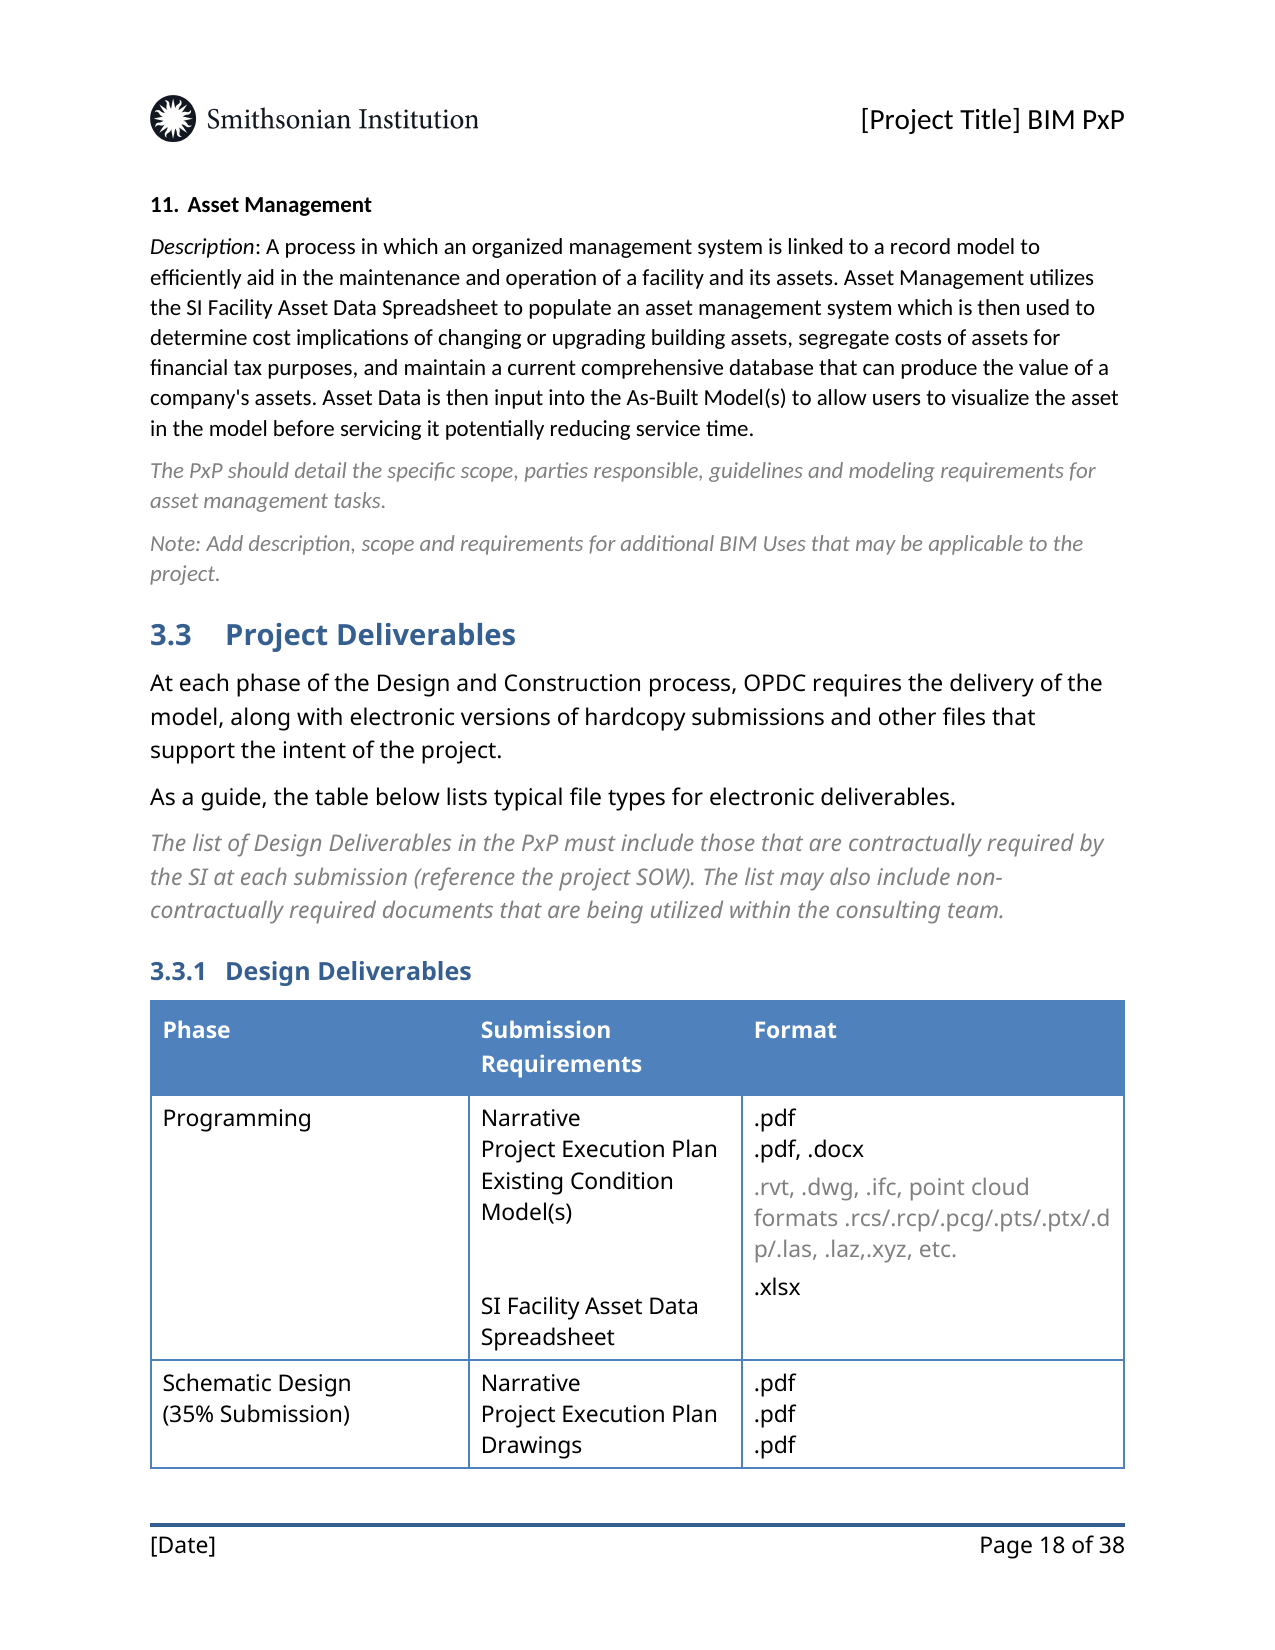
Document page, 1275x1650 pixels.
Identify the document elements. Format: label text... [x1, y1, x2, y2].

table_header Format [742, 1002, 1123, 1094]
text The list of Design Deliverables in the PxP must include those that are contractually required by the SI at each submission (reference the project SOW). The list may also include non-contractually required documents that are being utilized within the consulting team. [150, 827, 1125, 926]
table_header Phase [152, 1002, 469, 1094]
text As a guide, the table below lists typical file types for electronic deliverables. [150, 781, 1125, 812]
subtitle Design Deliverables [150, 953, 1125, 987]
text Description: A process in which an organized management system is linked to a record model to efficiently aid in the maintenance and operation of a facility and its assets. Asset Management utilizes the SI Facility Asset Data Spreadsheet to populate an asset management system which is then used to determine cost implications of changing or upgrading building assets, segregate costs of assets for financial tax purposes, and maintain a current comprehensive database that can produce the value of a company's assets. Asset Data is then input into the As-Built Model(s) to allow users to visualize the asset in the model before servicing it potentially reducing service time. [150, 232, 1125, 442]
text Note: Add description, scope and requirements for additional BIM Uses that may be applicable to the project. [150, 529, 1125, 587]
table_header Submission Requirements [469, 1002, 742, 1094]
table_cell Narrative Project Execution Plan Existing Condition Model(s) SI Facility Asset Data Spreadsheet [470, 1096, 741, 1358]
table_cell .pdf .pdf .pdf .rvt, .ifc, .nwc, .nwd, .dwg .xlsx [743, 1361, 1123, 1467]
text At each phase of the Design and Construction process, OPDC requires the delivery of the model, along with electronic versions of hardcopy submissions and other files that support the intent of the project. [150, 667, 1125, 766]
table_cell Narrative Project Execution Plan Drawings Design Intent Model(s) SI Facility Asset Data Spreadsheet [470, 1361, 741, 1467]
table_cell .pdf .pdf, .docx .rvt, .dwg, .ifc, point cloud formats .rcs/.rcp/.pcg/.pts/.ptx/.dp/.las, .laz,.xyz, etc. .xlsx [743, 1096, 1123, 1358]
subtitle Project Deliverables [150, 615, 1125, 654]
table_cell Schematic Design (35% Submission) [152, 1361, 468, 1467]
text The PxP should detail the specific scope, parties responsible, guidelines and modeling requirements for asset management tasks. [150, 456, 1125, 514]
list Asset Management [150, 190, 1125, 218]
table_cell Programming [152, 1096, 468, 1358]
picture [150, 95, 478, 142]
